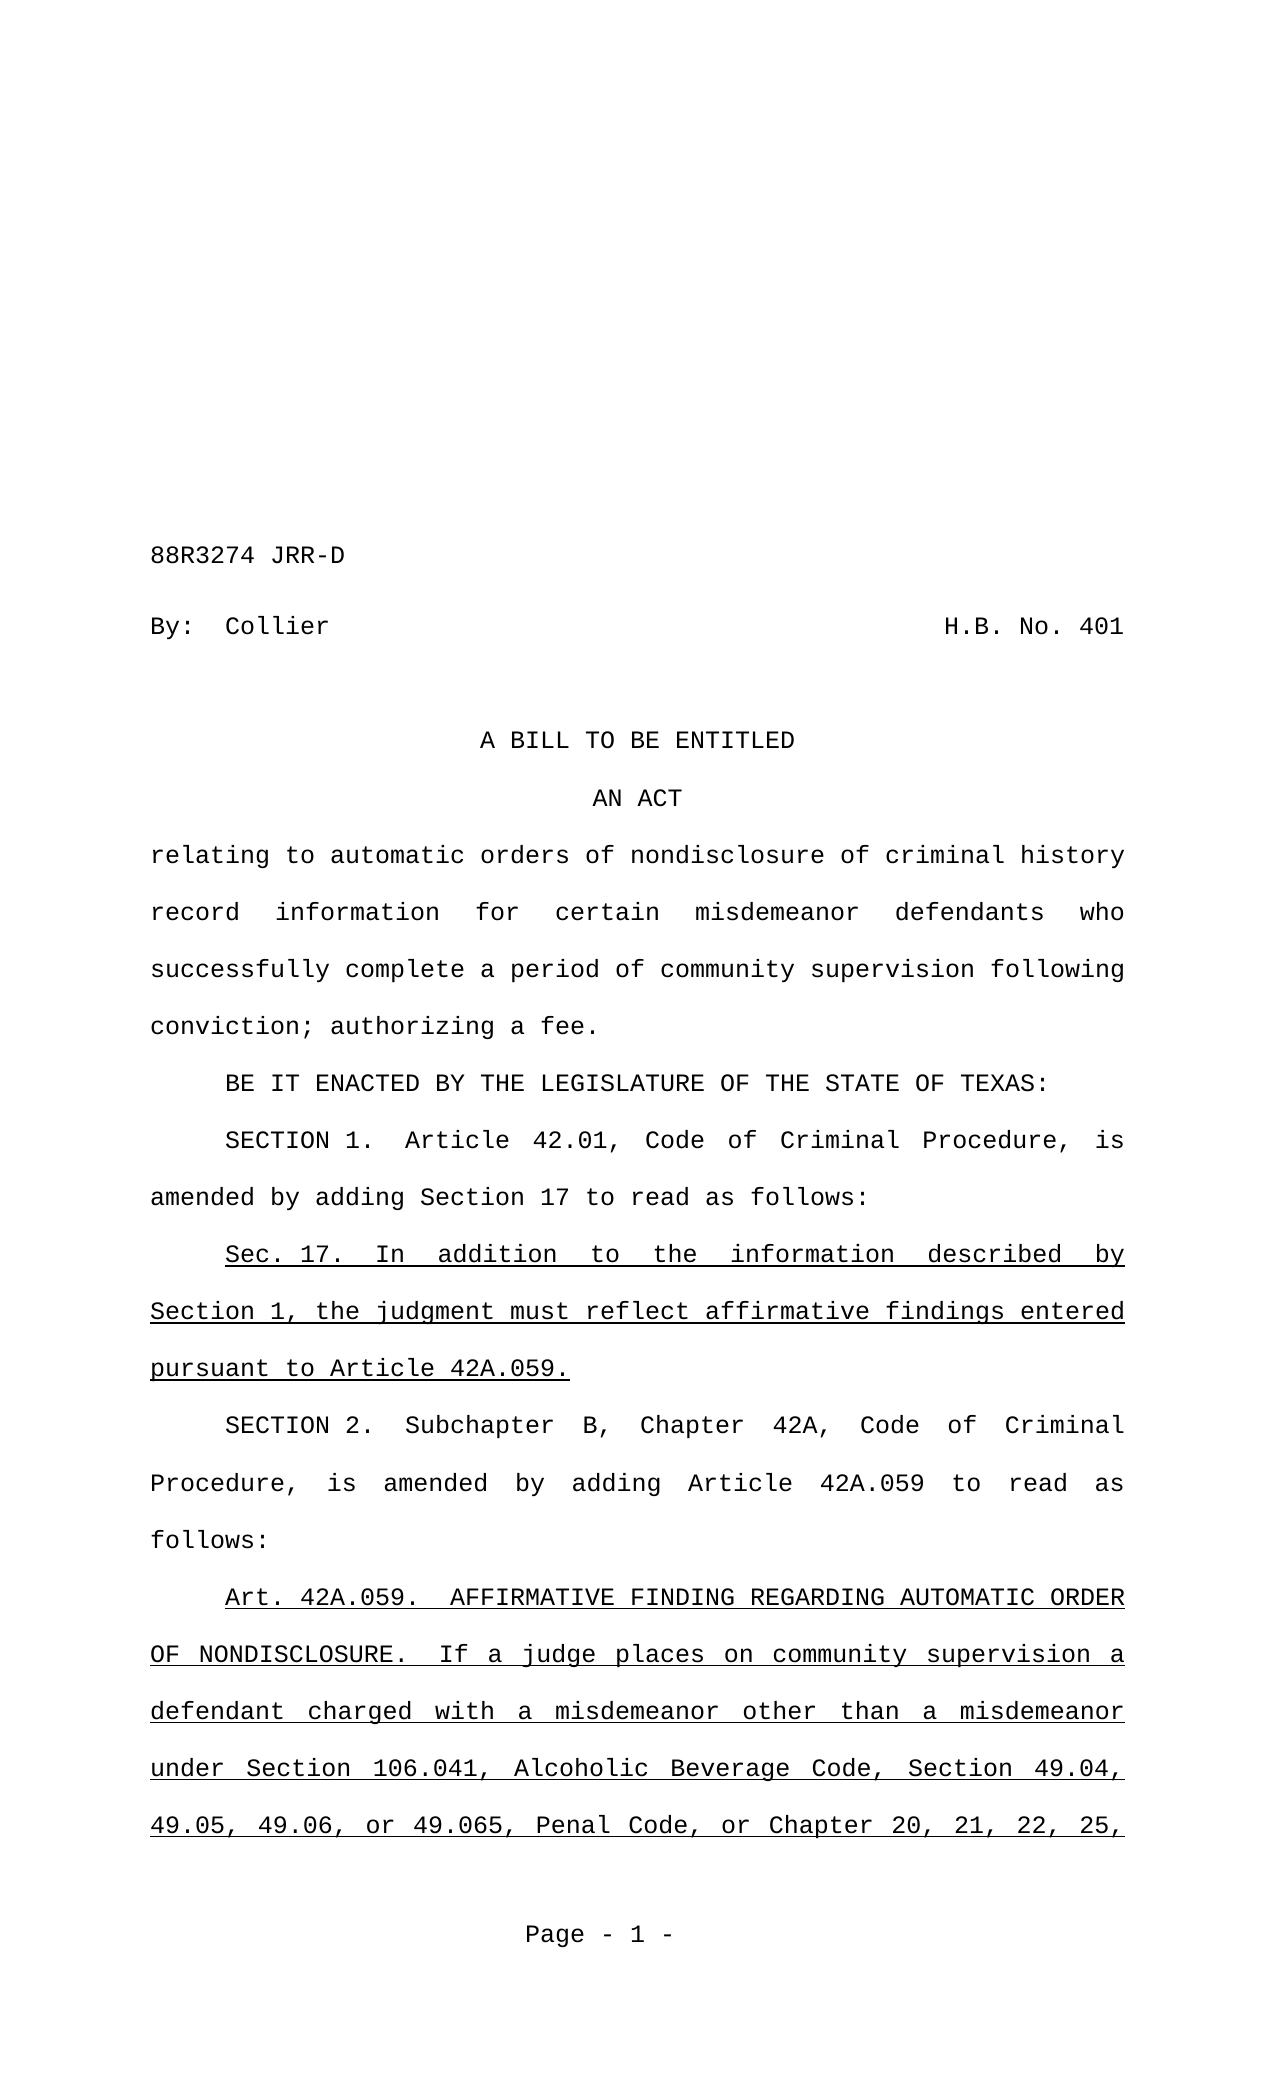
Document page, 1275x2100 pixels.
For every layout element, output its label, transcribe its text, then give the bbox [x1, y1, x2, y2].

text BE IT ENACTED BY THE LEGISLATURE OF THE STATE OF TEXAS: [150, 1070, 1125, 1099]
text AN ACT [150, 785, 1125, 813]
text relating to automatic orders of nondisclosure of criminal history record information for certain misdemeanor defendants who successfully complete a period of community supervision following conviction; authorizing a fee. [150, 842, 1125, 1042]
text SECTION 1. Article 42.01, Code of Criminal Procedure, is amended by adding Section 17 to read as follows: [150, 1127, 1125, 1213]
text 88R3274 JRR-D [150, 542, 1125, 571]
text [150, 1780, 1125, 1836]
text Sec. 17. In addition to the information described by Section 1, the judgment must reflect affirmative findings entered pursuant to Article 42A.059. [150, 1324, 1125, 1384]
text A BILL TO BE ENTITLED [150, 728, 1125, 756]
text By: Collier H.B. No. 401 [150, 614, 1125, 642]
text Sec. 17. In addition to the information described by Section 1, the judgment must reflect affirmative findings entered pursuant to Article 42A.059. [150, 1242, 1125, 1322]
text SECTION 2. Subchapter B, Chapter 42A, Code of Criminal Procedure, is amended by adding Article 42A.059 to read as follows: [150, 1413, 1125, 1556]
